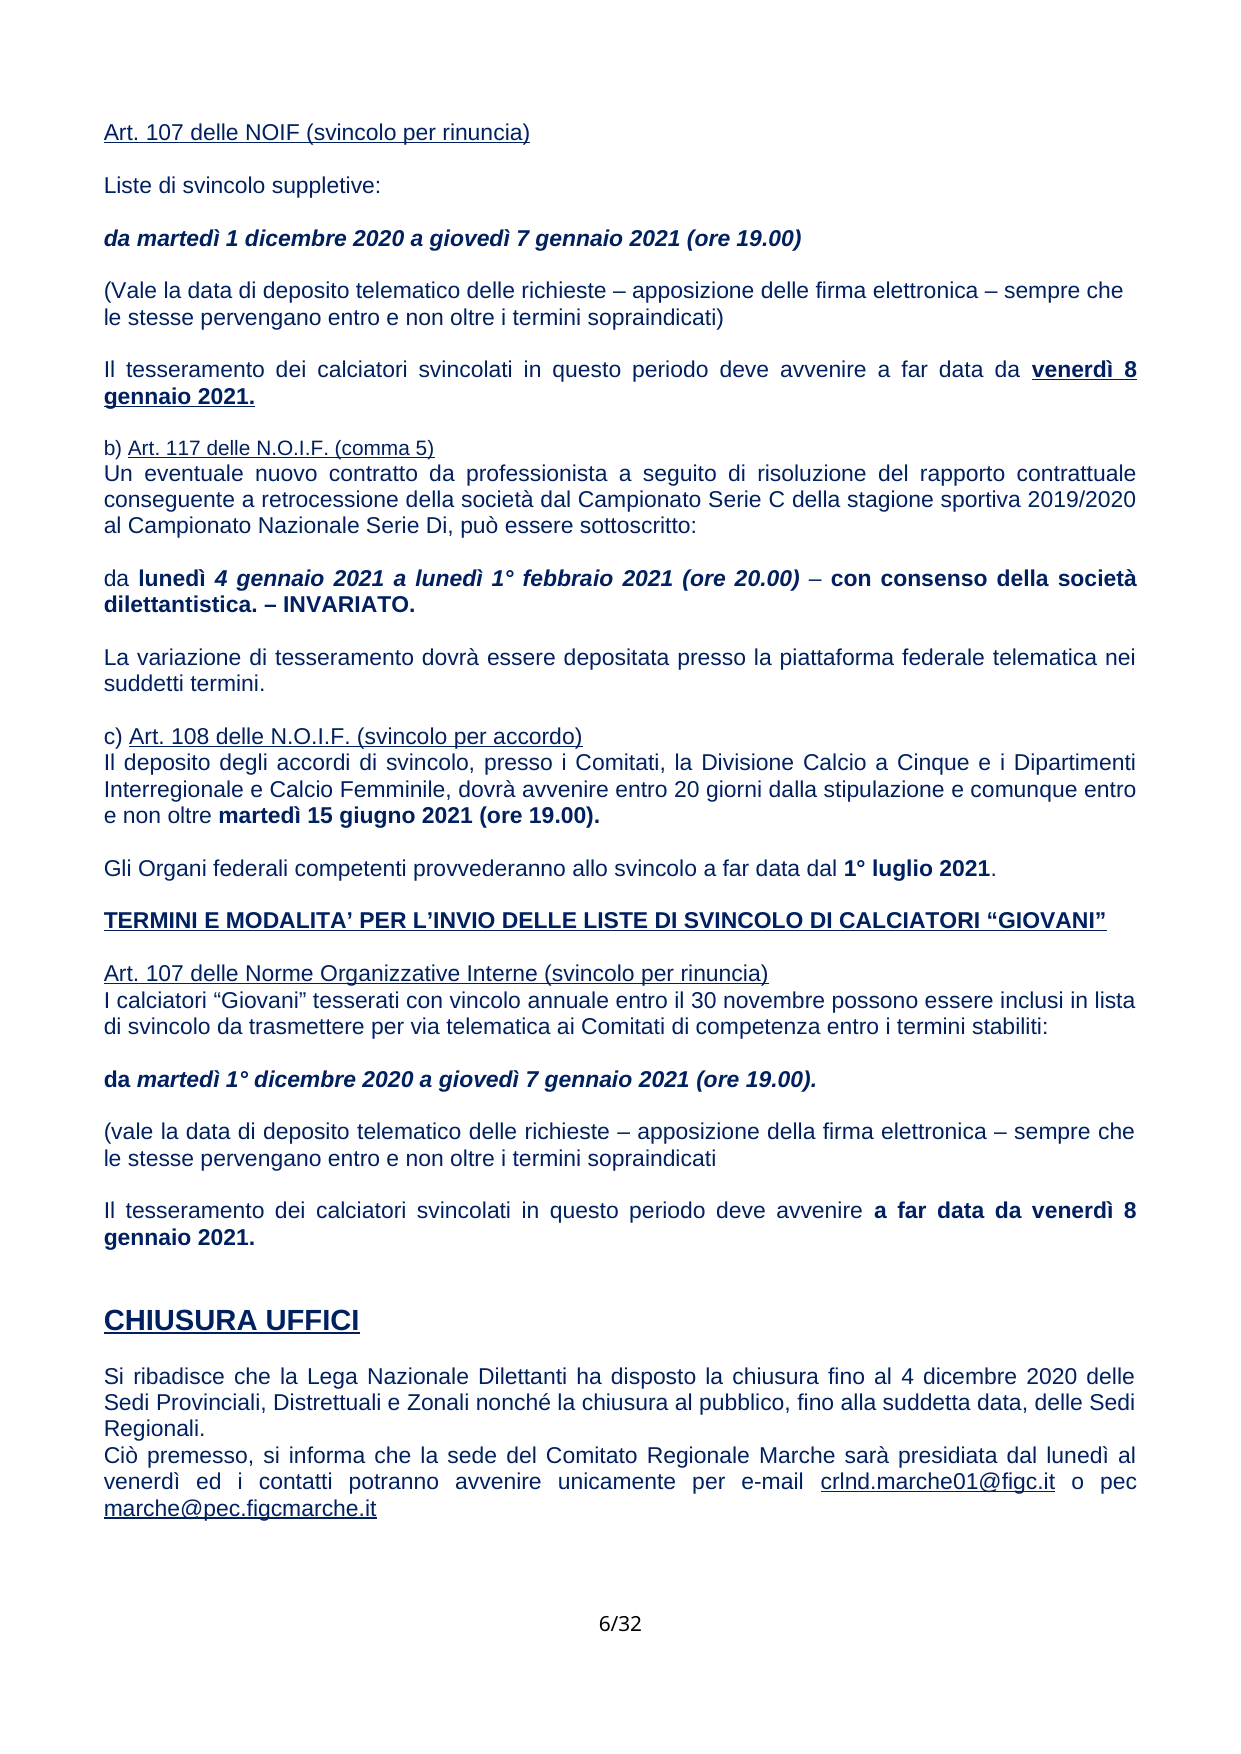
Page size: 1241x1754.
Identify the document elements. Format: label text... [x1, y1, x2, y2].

text CHIUSURA UFFICI [103, 1303, 1137, 1336]
text Gli Organi federali competenti provvederanno allo svincolo a far data dal 1° luglio 2021. [103, 855, 1137, 881]
text Il tesseramento dei calciatori svincolati in questo periodo deve avvenire a far data da venerdì 8 gennaio 2021. [103, 1197, 1137, 1250]
text Il deposito degli accordi di svincolo, presso i Comitati, la Divisione Calcio a Cinque e i Dipartimenti Interregionale e Calcio Femminile, dovrà avvenire entro 20 giorni dalla stipulazione e comunque entro e non oltre martedì 15 giugno 2021 (ore 19.00). [103, 749, 1137, 828]
text Liste di svincolo suppletive: [103, 172, 1137, 198]
text da martedì 1° dicembre 2020 a giovedì 7 gennaio 2021 (ore 19.00). [103, 1066, 1137, 1092]
text La variazione di tesseramento dovrà essere depositata presso la piattaforma federale telematica nei suddetti termini. [103, 644, 1137, 697]
text Art. 107 delle NOIF (svincolo per rinuncia) [103, 119, 1137, 146]
text Il tesseramento dei calciatori svincolati in questo periodo deve avvenire a far data da venerdì 8 gennaio 2021. [103, 356, 1137, 409]
text I calciatori “Giovani” tesserati con vincolo annuale entro il 30 novembre possono essere inclusi in lista di svincolo da trasmettere per via telematica ai Comitati di competenza entro i termini stabiliti: [103, 987, 1137, 1039]
text b) Art. 117 delle N.O.I.F. (comma 5) [103, 436, 1137, 459]
text (Vale la data di deposito telematico delle richieste – apposizione delle firma elettronica – sempre che le stesse pervengano entro e non oltre i termini sopraindicati) [103, 277, 1137, 330]
text Un eventuale nuovo contratto da professionista a seguito di risoluzione del rapporto contrattuale conseguente a retrocessione della società dal Campionato Serie C della stagione sportiva 2019/2020 al Campionato Nazionale Serie Di, può essere sottoscritto: [103, 459, 1137, 538]
text (vale la data di deposito telematico delle richieste – apposizione della firma elettronica – sempre che le stesse pervengano entro e non oltre i termini sopraindicati [103, 1118, 1137, 1171]
text Ciò premesso, si informa che la sede del Comitato Regionale Marche sarà presidiata dal lunedì al venerdì ed i contatti potranno avvenire unicamente per e-mail crlnd.marche01@figc.it o pec marche@pec.figcmarche.it [103, 1442, 1137, 1521]
text da lunedì 4 gennaio 2021 a lunedì 1° febbraio 2021 (ore 20.00) – con consenso della società dilettantistica. – INVARIATO. [103, 565, 1137, 618]
text TERMINI E MODALITA’ PER L’INVIO DELLE LISTE DI SVINCOLO DI CALCIATORI “GIOVANI” [103, 907, 1137, 934]
text c) Art. 108 delle N.O.I.F. (svincolo per accordo) [103, 723, 1137, 749]
text Si ribadisce che la Lega Nazionale Dilettanti ha disposto la chiusura fino al 4 dicembre 2020 delle Sedi Provinciali, Distrettuali e Zonali nonché la chiusura al pubblico, fino alla suddetta data, delle Sedi Regionali. [103, 1363, 1137, 1442]
text da martedì 1 dicembre 2020 a giovedì 7 gennaio 2021 (ore 19.00) [103, 225, 1137, 251]
text Art. 107 delle Norme Organizzative Interne (svincolo per rinuncia) [103, 960, 1137, 987]
